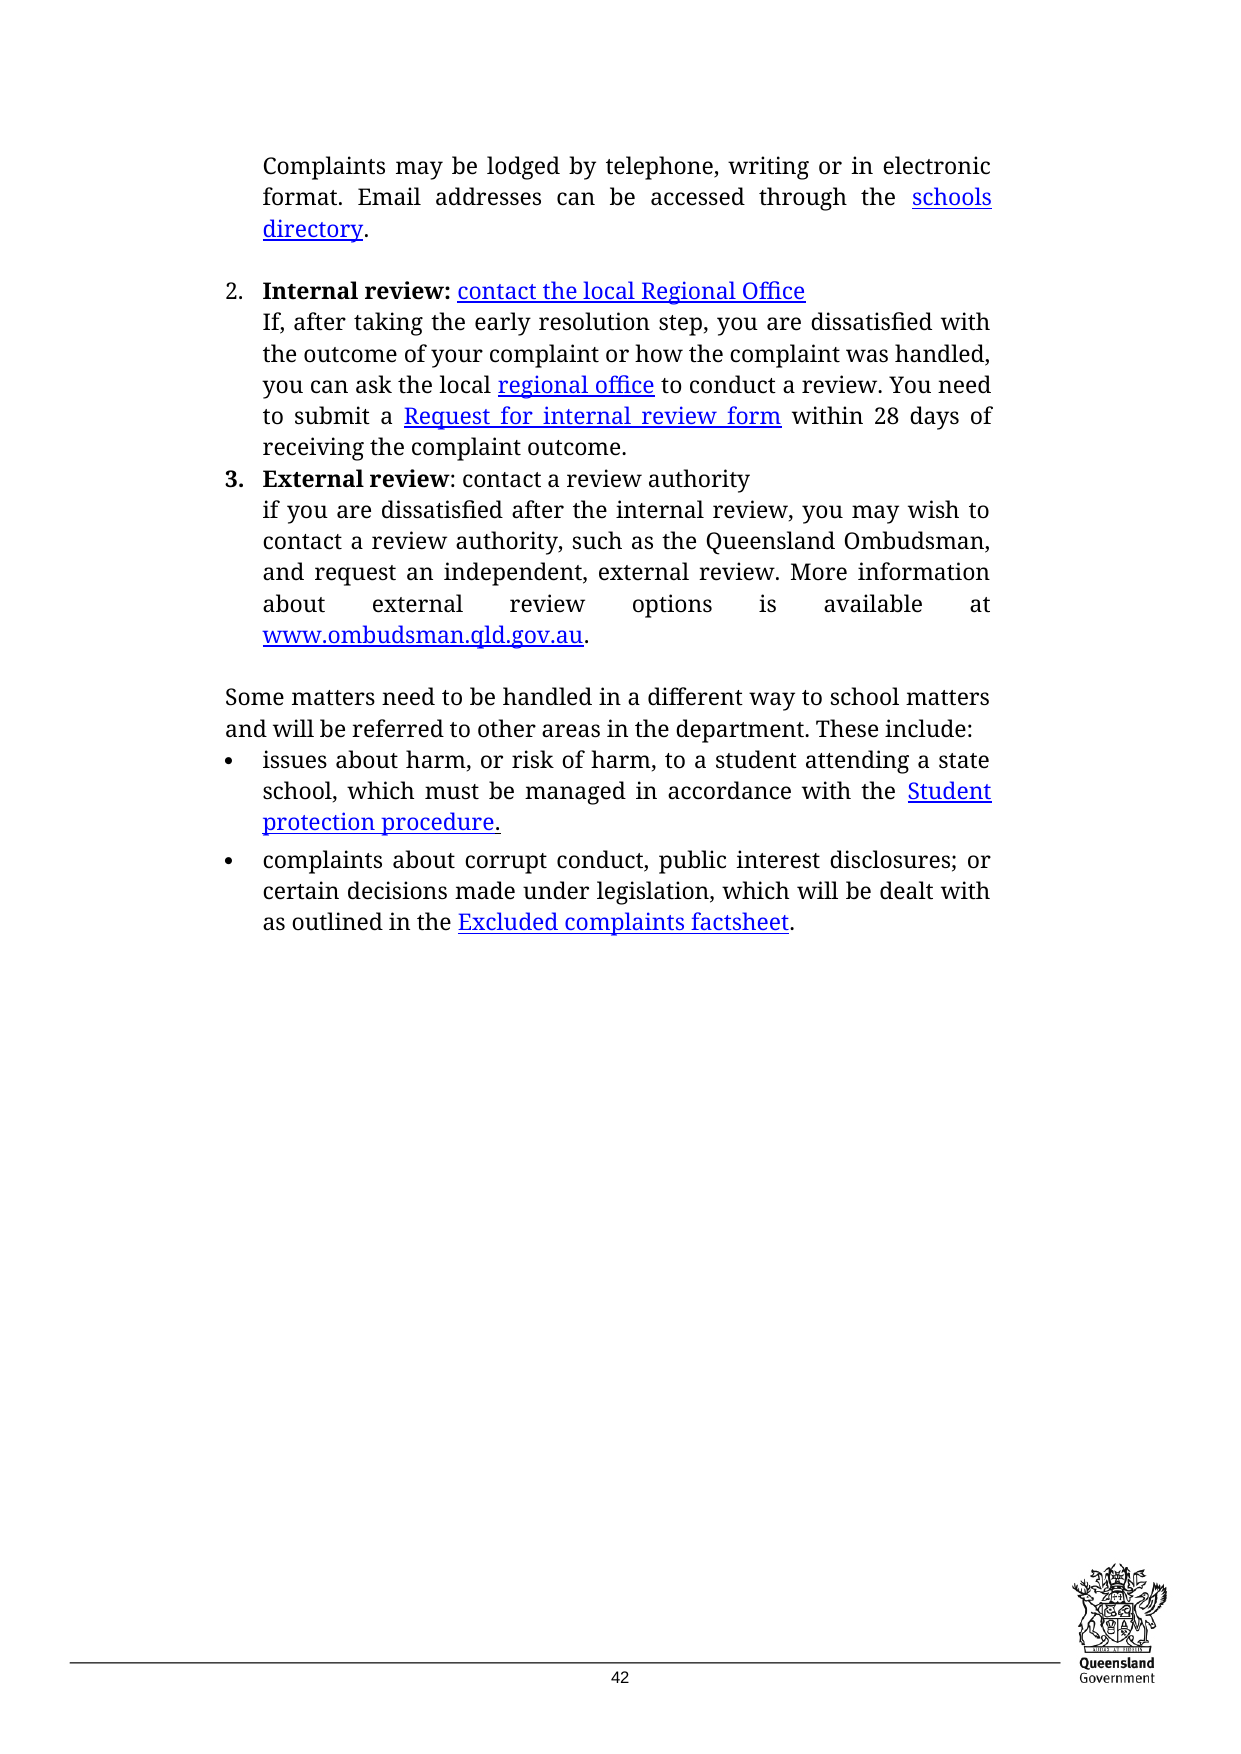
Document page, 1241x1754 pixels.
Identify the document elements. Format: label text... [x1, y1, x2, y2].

list complaints about corrupt conduct, public interest disclosures; or certain decisions made under legislation, which will be dealt with as outlined in the Excluded complaints factsheet. [225, 844, 992, 937]
list issues about harm, or risk of harm, to a student attending a state school, which must be managed in accordance with the Student protection procedure. [225, 744, 992, 837]
list External review: contact a review authority [225, 462, 992, 494]
text If, after taking the early resolution step, you are dissatisfied with the outcome of your complaint or how the complaint was handled, you can ask the local regional office to conduct a review. You need to submit a Request for internal review form within 28 days of receiving the complaint outcome. [262, 306, 992, 462]
list Internal review: contact the local Regional Office [225, 275, 992, 306]
text if you are dissatisfied after the internal review, you may wish to contact a review authority, such as the Queensland Ombudsman, and request an independent, external review. More information about external review options is available at www.ombudsman.qld.gov.au. [262, 494, 992, 650]
text Some matters need to be handled in a different way to school matters and will be referred to other areas in the department. These include: [225, 681, 992, 744]
picture [10, 1557, 1241, 1742]
text Complaints may be lodged by telephone, writing or in electronic format. Email addresses can be accessed through the schools directory. [262, 150, 992, 244]
